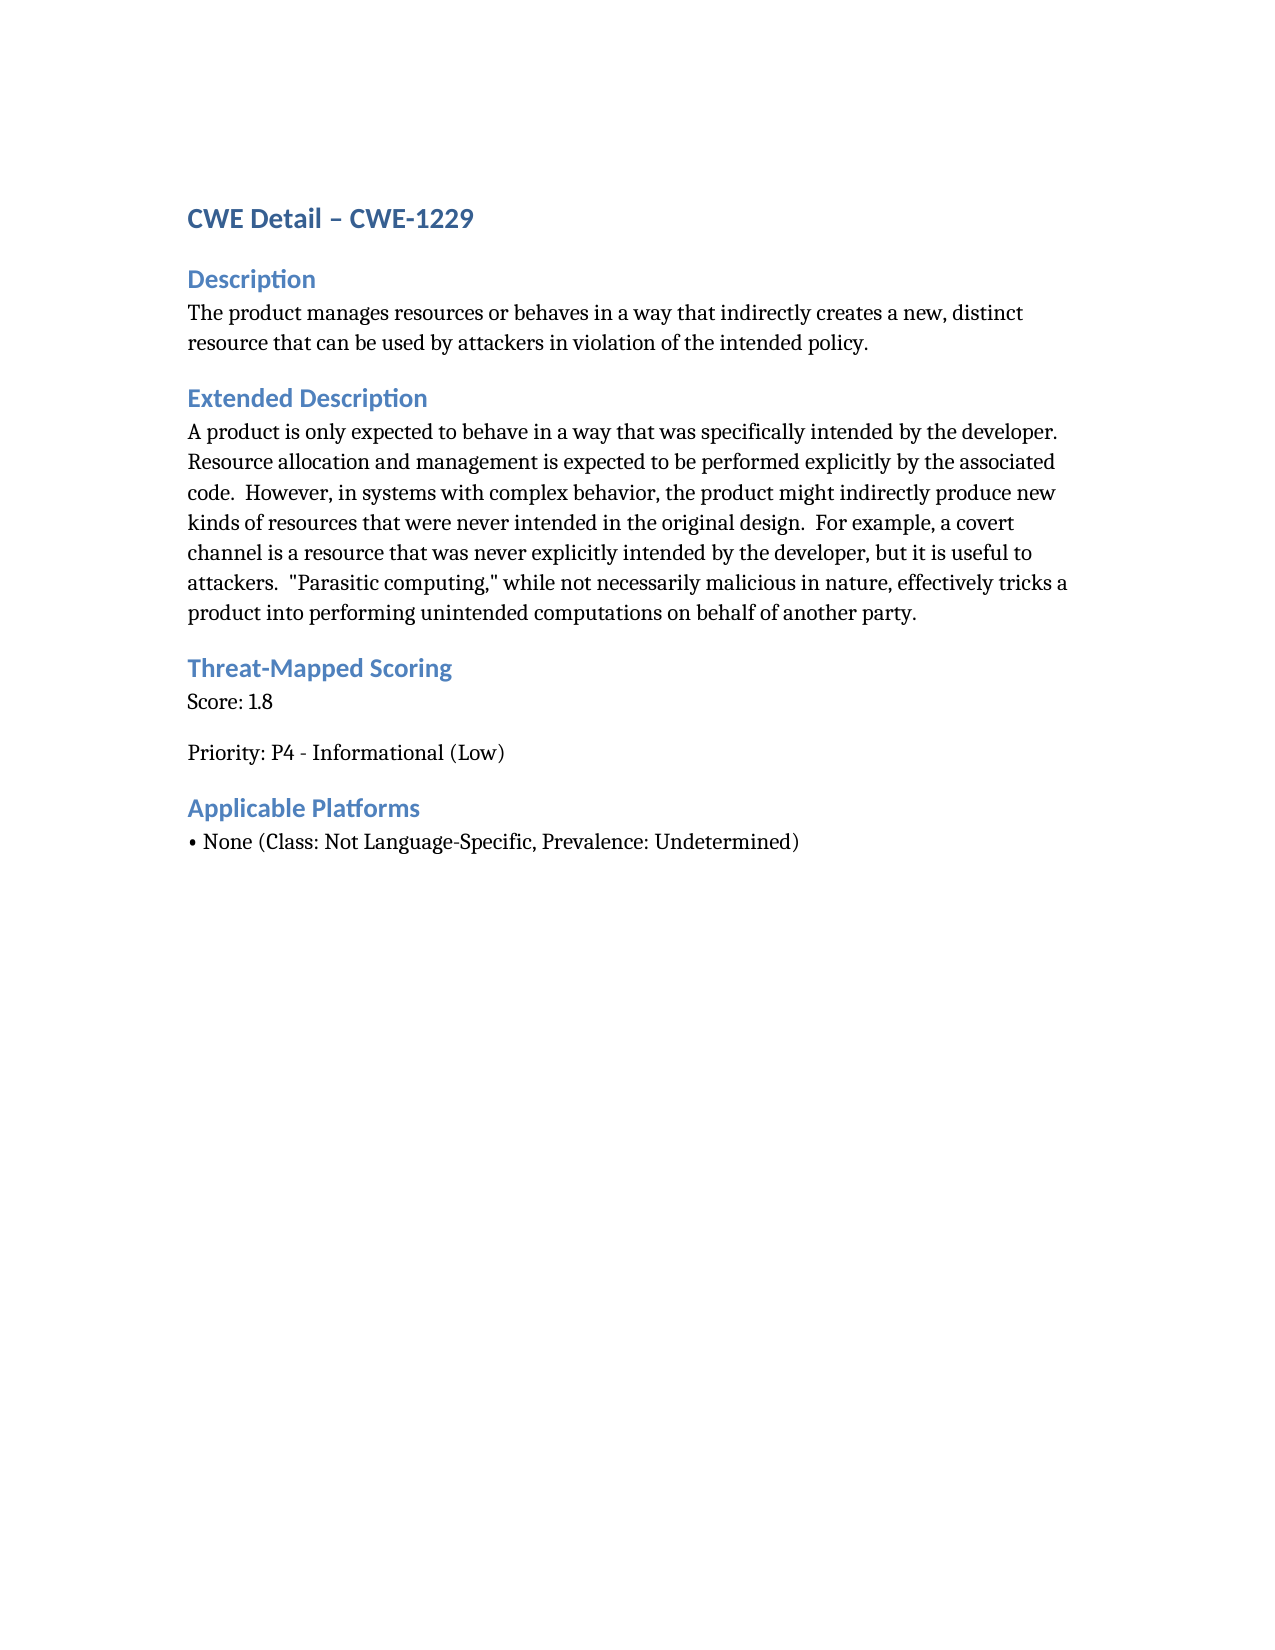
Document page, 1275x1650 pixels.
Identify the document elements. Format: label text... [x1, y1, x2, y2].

text A product is only expected to behave in a way that was specifically intended by the developer. Resource allocation and management is expected to be performed explicitly by the associated code. However, in systems with complex behavior, the product might indirectly produce new kinds of resources that were never intended in the original design. For example, a covert channel is a resource that was never explicitly intended by the developer, but it is useful to attackers. "Parasitic computing," while not necessarily malicious in nature, effectively tricks a product into performing unintended computations on behalf of another party. [187, 419, 1087, 626]
text Score: 1.8 [187, 689, 1087, 715]
subtitle Extended Description [187, 381, 1087, 414]
subtitle Applicable Platforms [187, 791, 1087, 824]
subtitle CWE Detail – CWE-1229 [187, 200, 1087, 236]
subtitle Description [187, 262, 1087, 295]
text The product manages resources or behaves in a way that indirectly creates a new, distinct resource that can be used by attackers in violation of the intended policy. [187, 300, 1087, 356]
subtitle Threat-Mapped Scoring [187, 651, 1087, 684]
text • None (Class: Not Language-Specific, Prevalence: Undetermined) [187, 829, 1087, 855]
text Priority: P4 - Informational (Low) [187, 740, 1087, 766]
